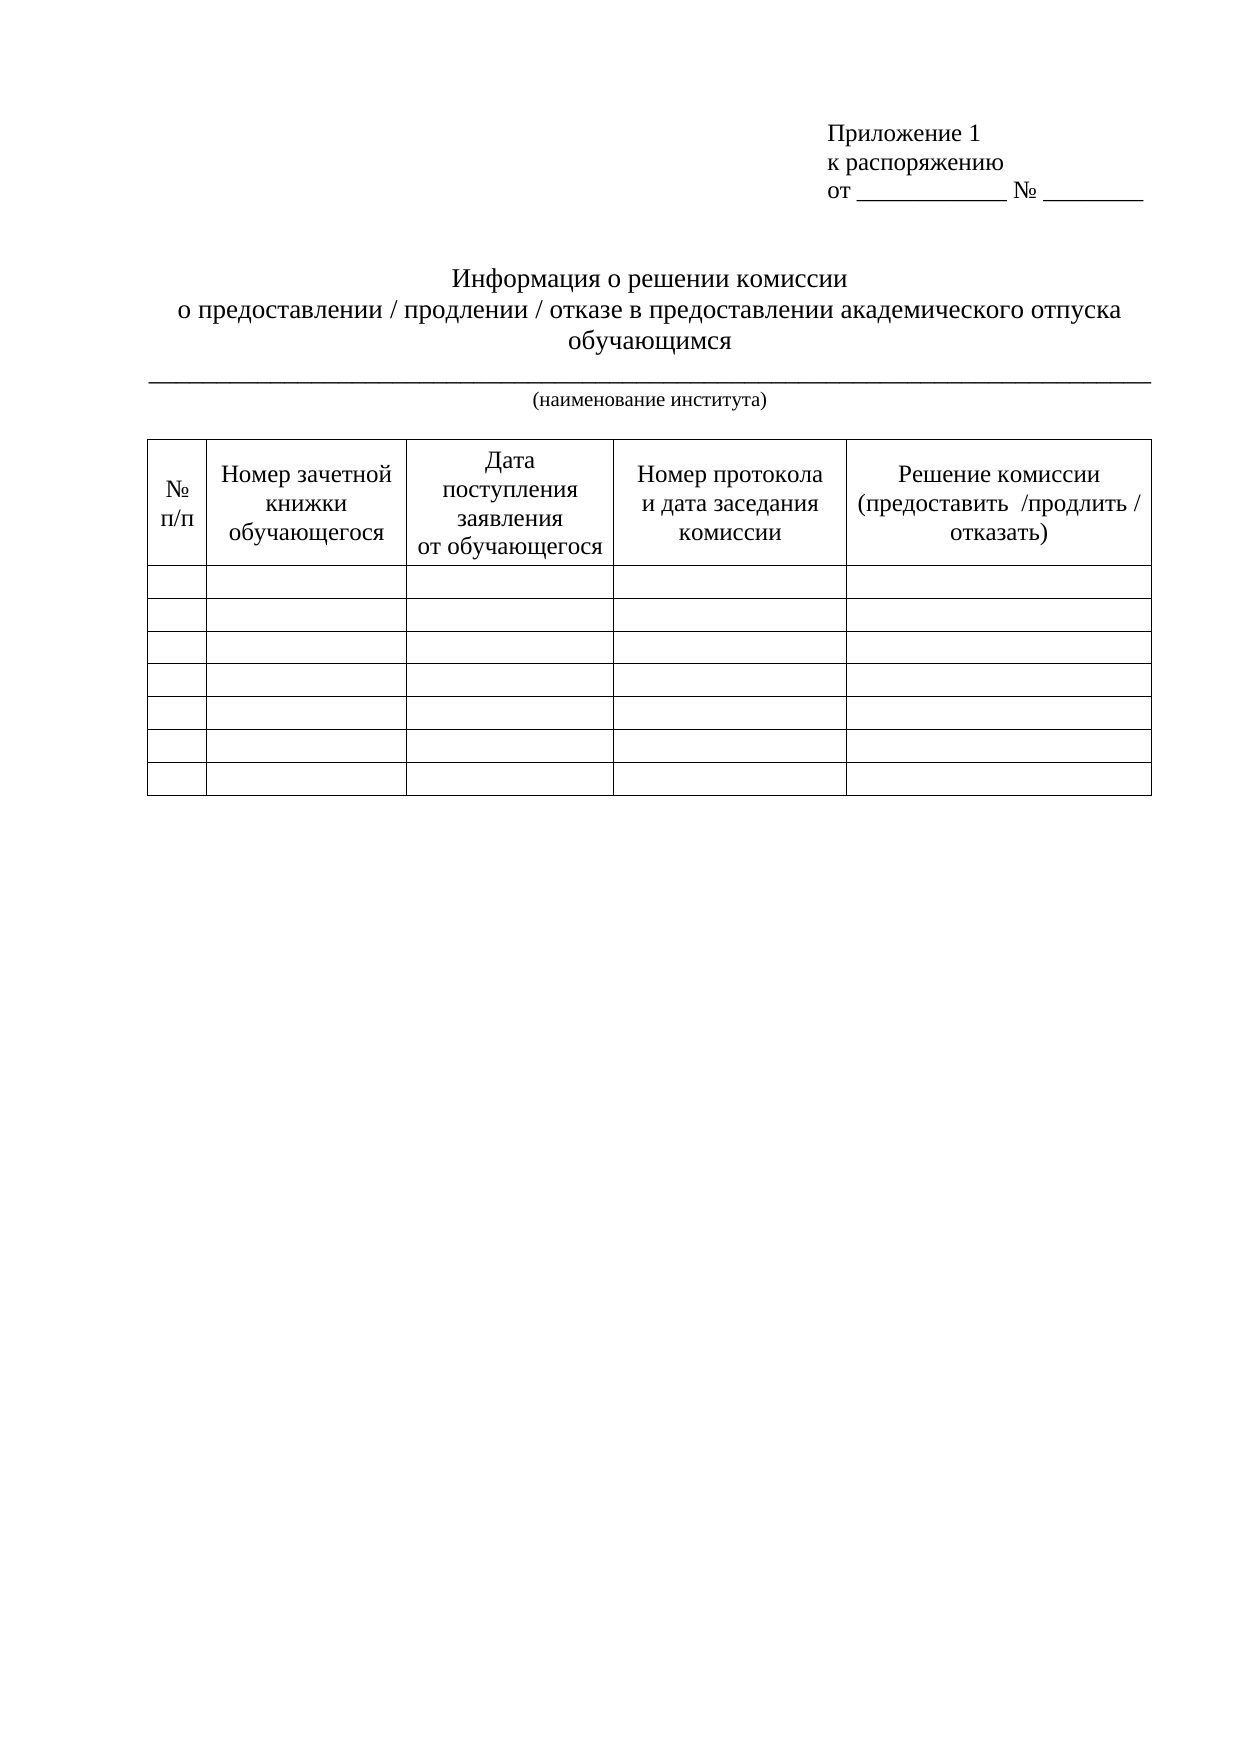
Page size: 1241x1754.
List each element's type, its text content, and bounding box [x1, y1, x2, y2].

table_cell [407, 566, 613, 598]
table_cell [847, 763, 1151, 794]
table_cell [847, 632, 1151, 663]
table_cell [614, 664, 846, 696]
table_cell [614, 566, 846, 598]
table_cell [847, 730, 1151, 762]
table_header Дата поступления заявления от обучающегося [407, 440, 613, 565]
table_header Номер зачетной книжки обучающегося [207, 440, 406, 565]
text к распоряжению [827, 147, 1152, 176]
text о предоставлении / продлении / отказе в предоставлении академического отпуска обучающимся [148, 293, 1152, 355]
table_cell [407, 697, 613, 729]
table_cell [847, 664, 1151, 696]
table_cell [148, 697, 206, 729]
table_cell [614, 763, 846, 794]
text __________________________________________________________________________ [148, 355, 1152, 386]
table_cell [847, 566, 1151, 598]
table_cell [407, 763, 613, 794]
table_cell [207, 599, 406, 631]
table_cell [207, 566, 406, 598]
table_cell [148, 632, 206, 663]
table_cell [407, 664, 613, 696]
table_cell [407, 730, 613, 762]
table_cell [148, 730, 206, 762]
table_cell [847, 599, 1151, 631]
table_cell [148, 664, 206, 696]
table_cell [614, 730, 846, 762]
text от ____________ № ________ [827, 176, 1152, 204]
table_cell [148, 566, 206, 598]
table_cell [407, 599, 613, 631]
text Приложение 1 [827, 118, 1152, 147]
table_cell [148, 763, 206, 794]
table_cell [614, 697, 846, 729]
table_cell [407, 632, 613, 663]
table_cell [614, 632, 846, 663]
text Информация о решении комиссии [148, 262, 1152, 293]
table_cell [207, 763, 406, 794]
table_cell [207, 697, 406, 729]
table_cell [614, 599, 846, 631]
table_cell [207, 664, 406, 696]
text (наименование института) [148, 386, 1152, 411]
table_header № п/п [148, 440, 206, 565]
table_cell [207, 632, 406, 663]
table_cell [847, 697, 1151, 729]
table_header Номер протокола и дата заседания комиссии [614, 440, 846, 565]
table_header Решение комиссии (предоставить /продлить / отказать) [847, 440, 1151, 565]
table_cell [207, 730, 406, 762]
table_cell [148, 599, 206, 631]
